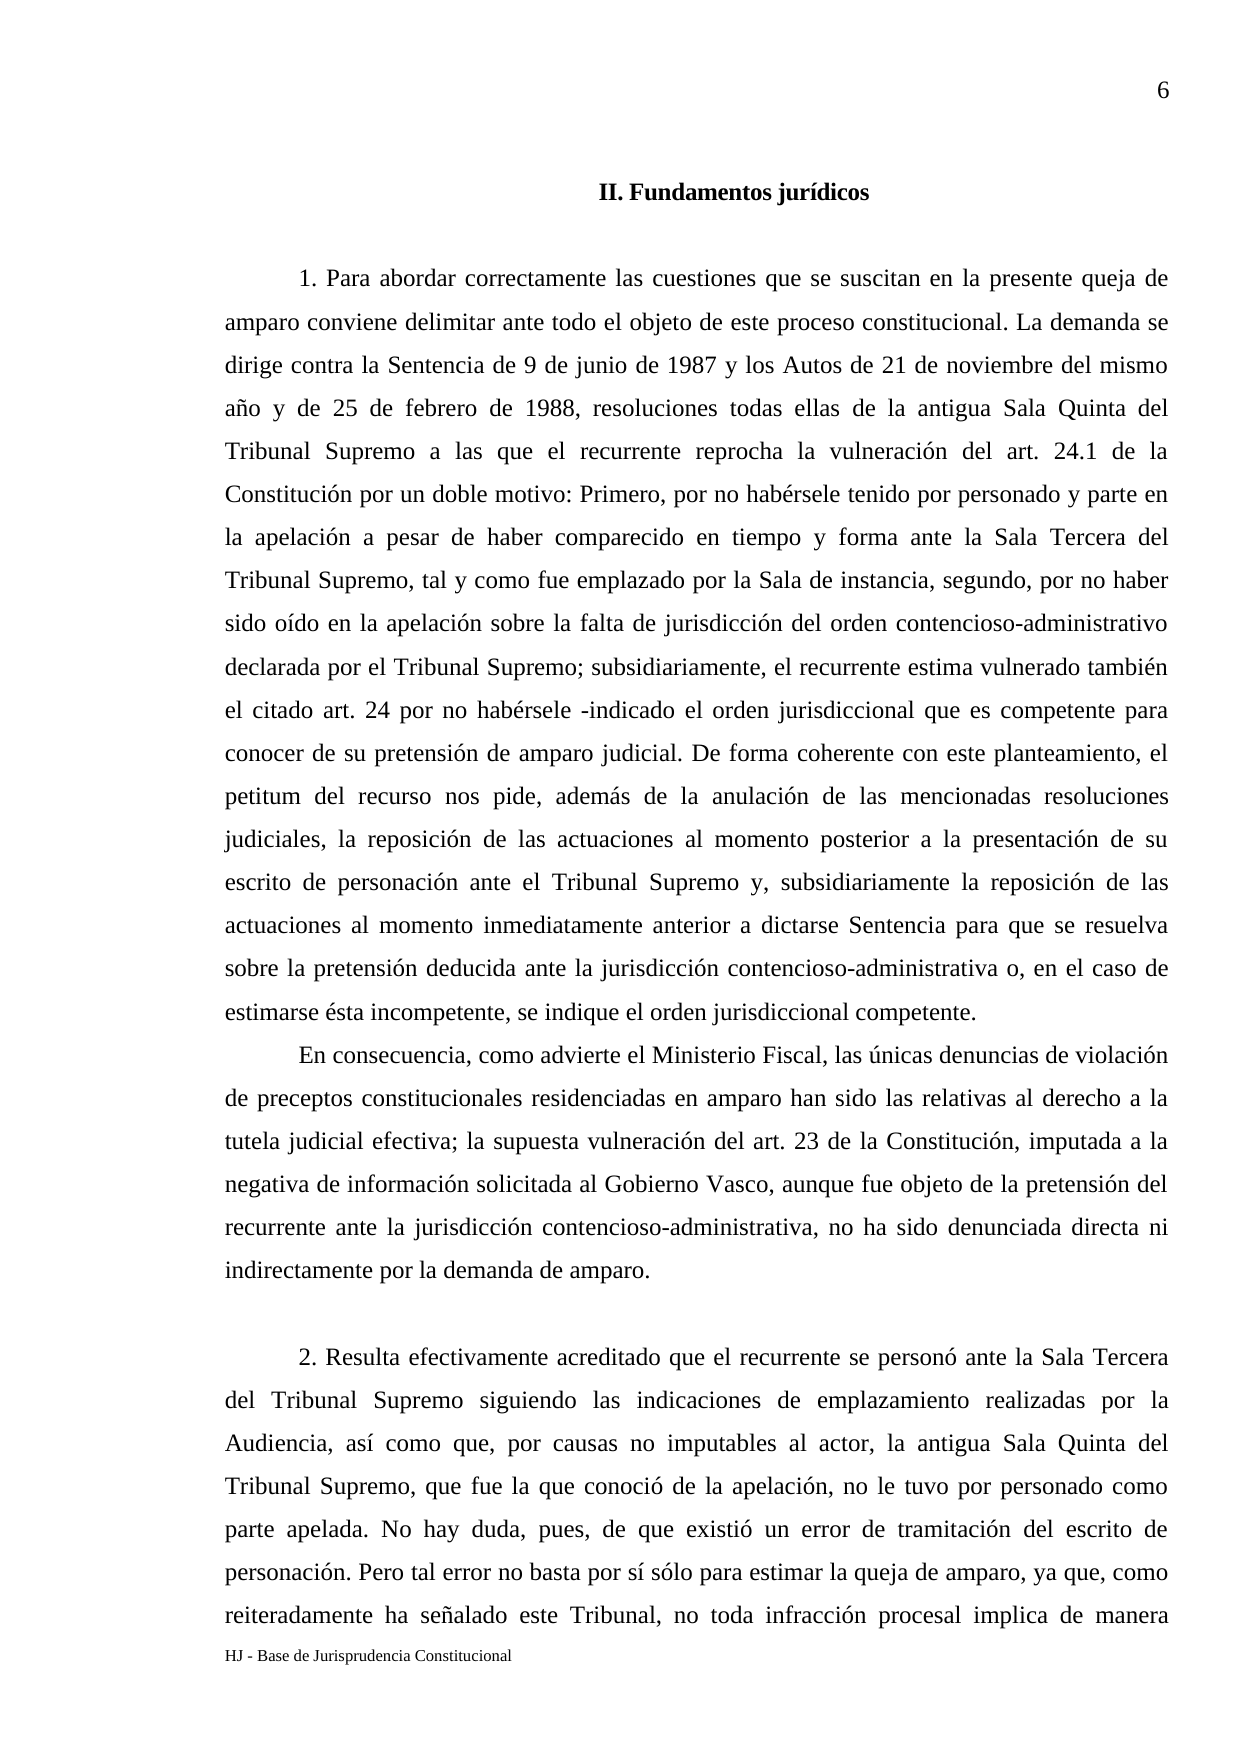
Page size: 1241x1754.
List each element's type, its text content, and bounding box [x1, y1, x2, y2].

text En consecuencia, como advierte el Ministerio Fiscal, las únicas denuncias de violación de preceptos constitucionales residenciadas en amparo han sido las relativas al derecho a la tutela judicial efectiva; la supuesta vulneración del art. 23 de la Constitución, imputada a la negativa de información solicitada al Gobierno Vasco, aunque fue objeto de la pretensión del recurrente ante la jurisdicción contencioso-administrativa, no ha sido denunciada directa ni indirectamente por la demanda de amparo. [224, 1040, 1169, 1284]
text 1. Para abordar correctamente las cuestiones que se suscitan en la presente queja de amparo conviene delimitar ante todo el objeto de este proceso constitucional. La demanda se dirige contra la Sentencia de 9 de junio de 1987 y los Autos de 21 de noviembre del mismo año y de 25 de febrero de 1988, resoluciones todas ellas de la antigua Sala Quinta del Tribunal Supremo a las que el recurrente reprocha la vulneración del art. 24.1 de la Constitución por un doble motivo: Primero, por no habérsele tenido por personado y parte en la apelación a pesar de haber comparecido en tiempo y forma ante la Sala Tercera del Tribunal Supremo, tal y como fue emplazado por la Sala de instancia, segundo, por no haber sido oído en la apelación sobre la falta de jurisdicción del orden contencioso-administrativo declarada por el Tribunal Supremo; subsidiariamente, el recurrente estima vulnerado también el citado art. 24 por no habérsele -indicado el orden jurisdiccional que es competente para conocer de su pretensión de amparo judicial. De forma coherente con este planteamiento, el petitum del recurso nos pide, además de la anulación de las mencionadas resoluciones judiciales, la reposición de las actuaciones al momento posterior a la presentación de su escrito de personación ante el Tribunal Supremo y, subsidiariamente la reposición de las actuaciones al momento inmediatamente anterior a dictarse Sentencia para que se resuelva sobre la pretensión deducida ante la jurisdicción contencioso-administrativa o, en el caso de estimarse ésta incompetente, se indique el orden jurisdiccional competente. [224, 263, 1169, 1025]
subtitle II. Fundamentos jurídicos [224, 177, 1169, 206]
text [224, 1342, 1169, 1629]
